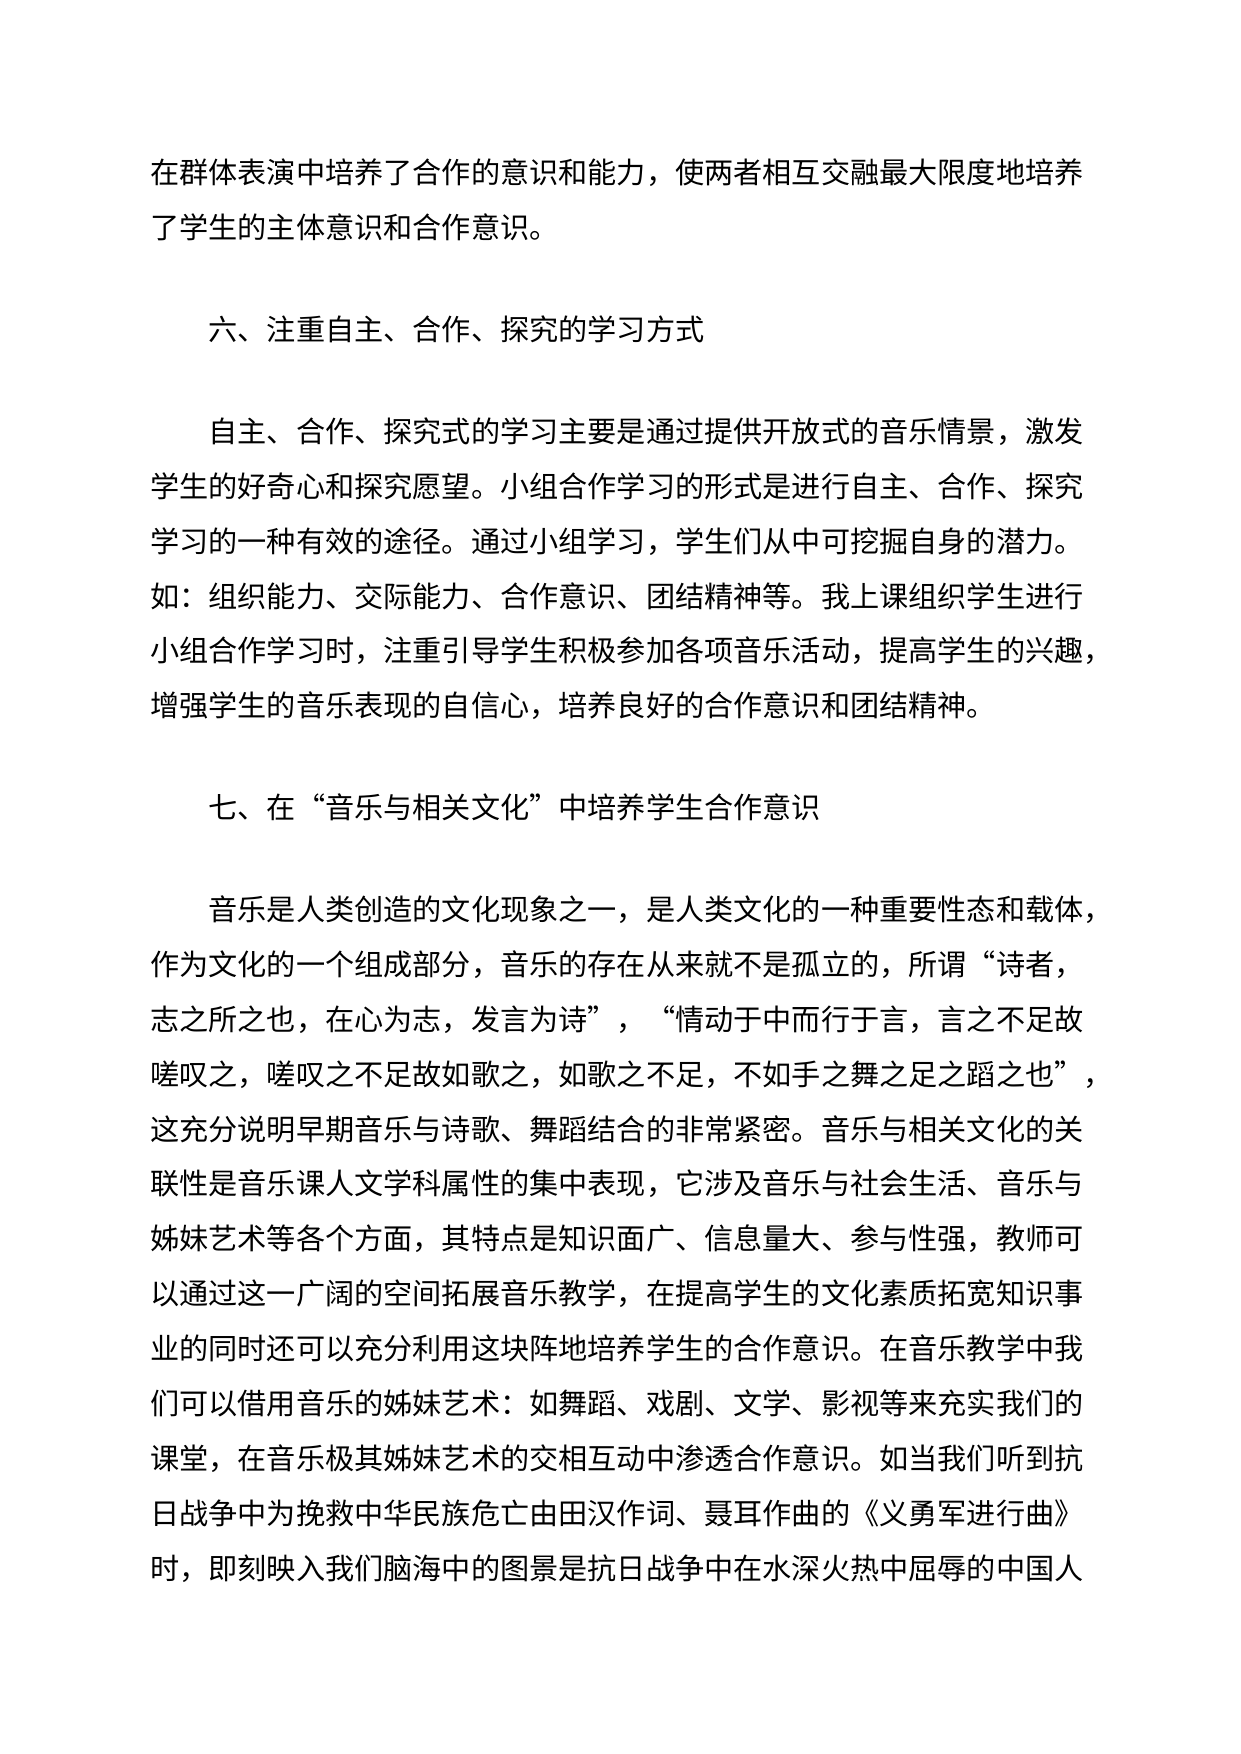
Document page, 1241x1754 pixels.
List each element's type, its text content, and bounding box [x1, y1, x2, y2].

text 六、注重自主、合作、探究的学习方式 [150, 307, 1090, 349]
text 七、在“音乐与相关文化”中培养学生合作意识 [150, 785, 1090, 827]
text 自主、合作、探究式的学习主要是通过提供开放式的音乐情景，激发学生的好奇心和探究愿望。小组合作学习的形式是进行自主、合作、探究学习的一种有效的途径。通过小组学习，学生们从中可挖掘自身的潜力。如：组织能力、交际能力、合作意识、团结精神等。我上课组织学生进行小组合作学习时，注重引导学生积极参加各项音乐活动，提高学生的兴趣，增强学生的音乐表现的自信心，培养良好的合作意识和团结精神。 [150, 408, 1090, 725]
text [150, 150, 1090, 247]
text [150, 886, 1090, 1587]
